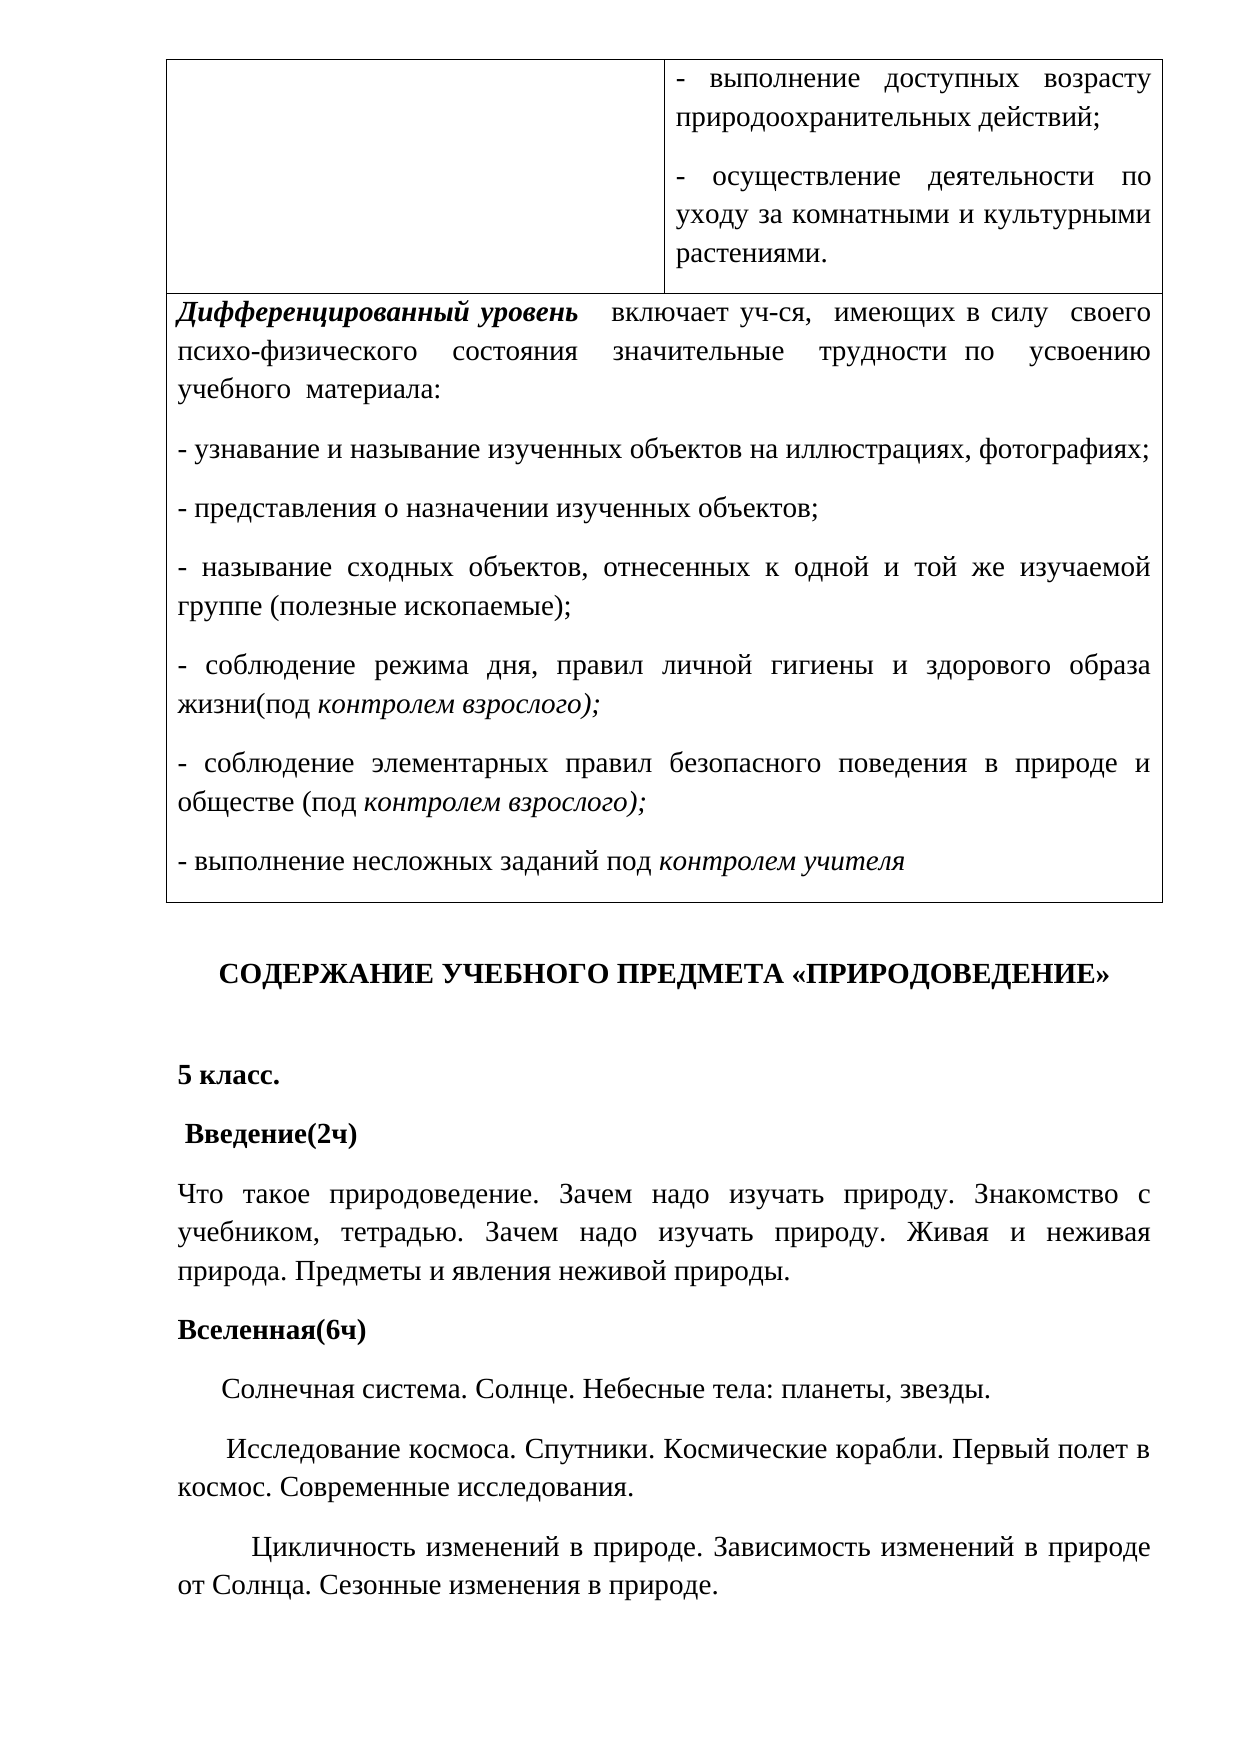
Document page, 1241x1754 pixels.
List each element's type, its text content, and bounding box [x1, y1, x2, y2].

text Солнечная система. Солнце. Небесные тела: планеты, звезды. [177, 1372, 1152, 1405]
text Вселенная(6ч) [177, 1312, 1152, 1346]
text Исследование космоса. Спутники. Космические корабли. Первый полет в космос. Современные исследования. [177, 1431, 1152, 1503]
text Введение(2ч) [177, 1116, 1152, 1150]
text Что такое природоведение. Зачем надо изучать природу. Знакомство с учебником, тетрадью. Зачем надо изучать природу. Живая и неживая природа. Предметы и явления неживой природы. [177, 1176, 1152, 1286]
text Цикличность изменений в природе. Зависимость изменений в природе от Солнца. Сезонные изменения в природе. [177, 1529, 1152, 1601]
table_cell Дифференцированный уровень включает уч-ся, имеющих в силу своего психо-физического состояния значительные трудности по усвоению учебного материала: - узнавание и называние изученных объектов на иллюстрациях, фотографиях; - представления о назначении изученных объектов; - называние сходных объектов, отнесенных к одной и той же изучаемой группе (полезные ископаемые); - соблюдение режима дня, правил личной гигиены и здорового образа жизни(под контролем взрослого); - соблюдение элементарных правил безопасного поведения в природе и обществе (под контролем взрослого); - выполнение несложных заданий под контролем учителя [167, 294, 1162, 902]
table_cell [167, 60, 664, 293]
text СОДЕРЖАНИЕ УЧЕБНОГО ПРЕДМЕТА «ПРИРОДОВЕДЕНИЕ» [177, 956, 1152, 990]
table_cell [665, 60, 1162, 293]
text 5 класс. [177, 1057, 1152, 1091]
